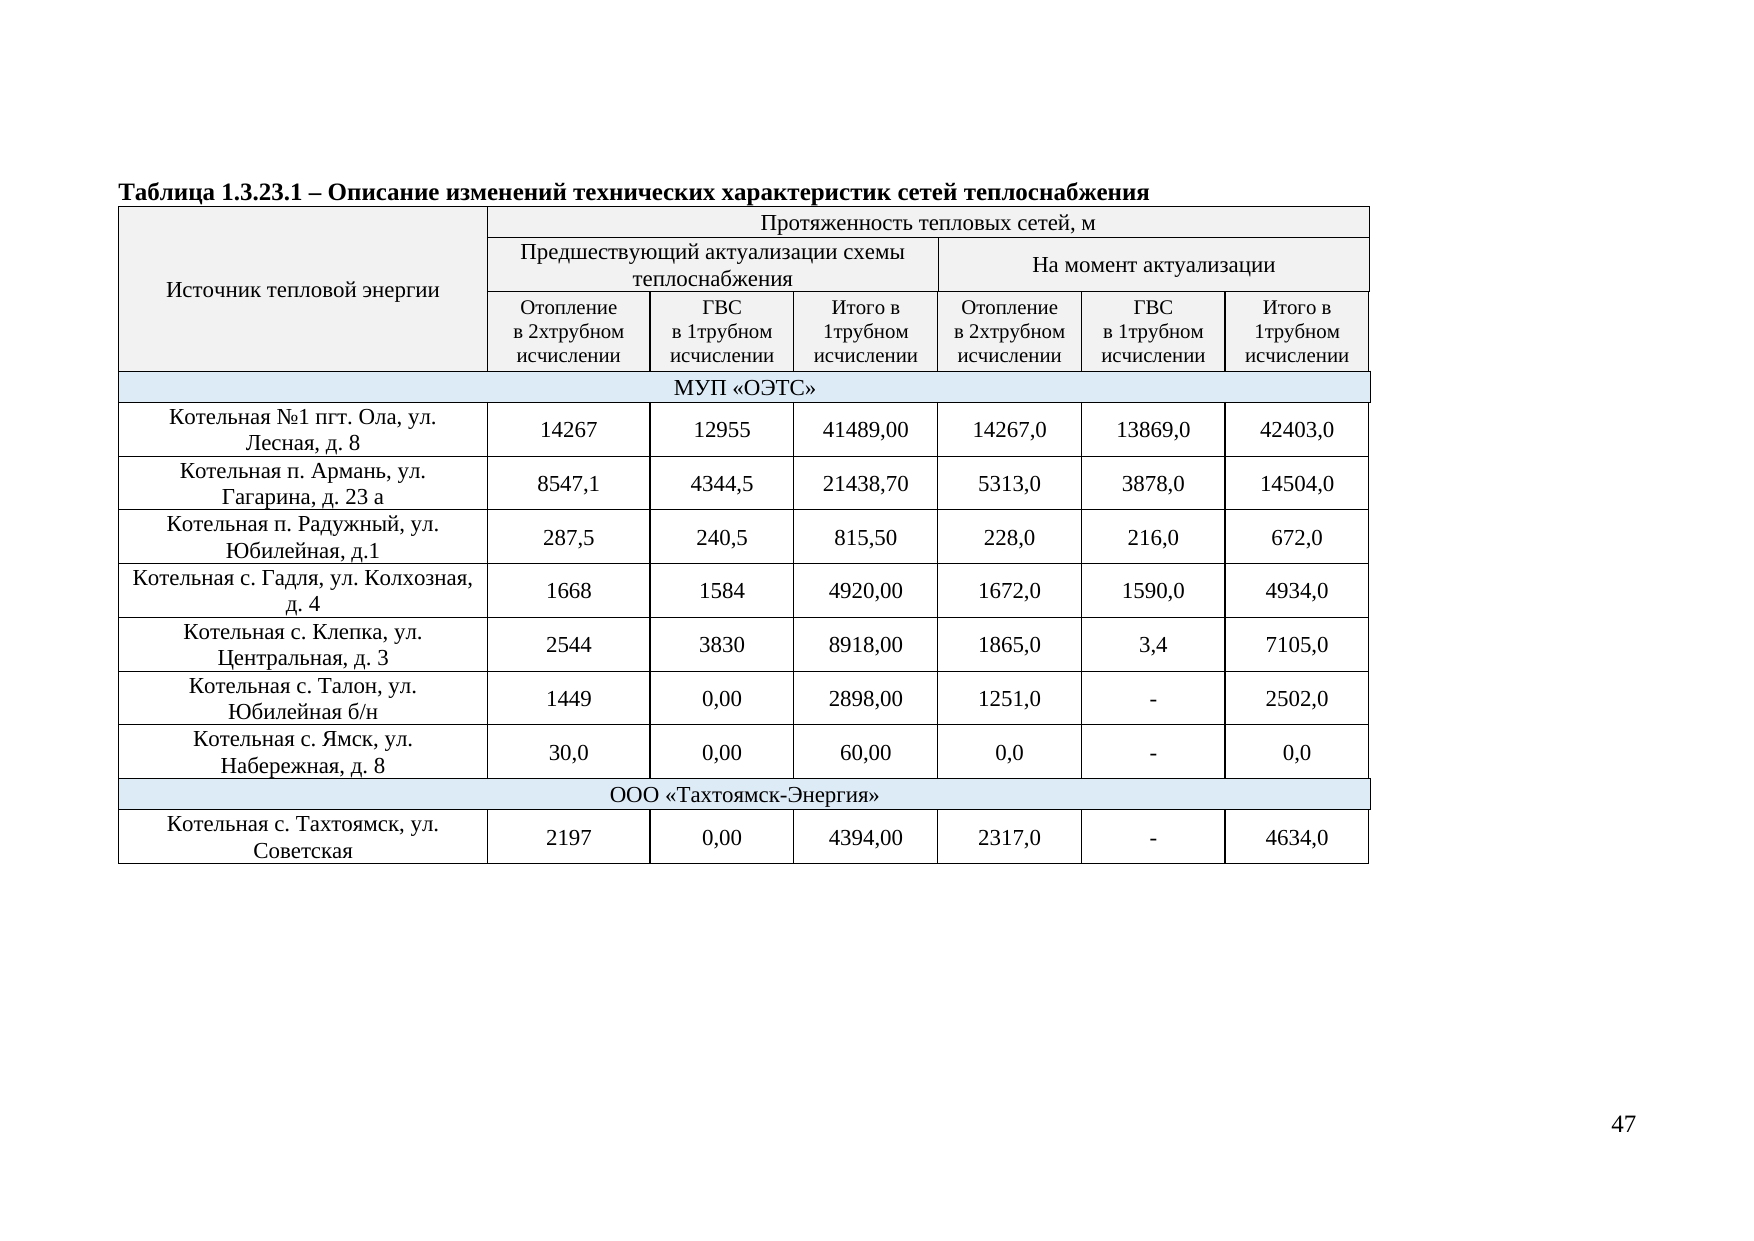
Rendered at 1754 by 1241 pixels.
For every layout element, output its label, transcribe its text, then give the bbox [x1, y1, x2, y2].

table_cell 4634,0 [1226, 810, 1368, 863]
table_cell 287,5 [488, 510, 649, 563]
table_cell 2317,0 [938, 810, 1081, 863]
table_cell На момент актуализации [939, 238, 1369, 291]
table_cell 4934,0 [1226, 564, 1368, 617]
table_cell 2544 [488, 618, 649, 671]
table_cell 60,00 [794, 725, 937, 778]
table_cell Котельная с. Гадля, ул. Колхозная, д. 4 [119, 564, 487, 617]
table_cell МУП «ОЭТС» [119, 372, 1370, 402]
table_cell - [1082, 810, 1224, 863]
table_cell 1865,0 [938, 618, 1081, 671]
table_cell 0,00 [651, 810, 793, 863]
table_cell 3878,0 [1082, 457, 1224, 509]
table_cell 1251,0 [938, 672, 1081, 724]
table_cell Котельная с. Тахтоямск, ул. Советская [119, 810, 487, 863]
table_cell Итого в 1трубном исчислении [794, 292, 937, 371]
table_cell 14504,0 [1226, 457, 1368, 509]
table_cell 3830 [651, 618, 793, 671]
table_cell Котельная п. Радужный, ул. Юбилейная, д.1 [119, 510, 487, 563]
table_cell ГВС в 1трубном исчислении [651, 292, 793, 371]
table_cell 30,0 [488, 725, 649, 778]
table_cell 4394,00 [794, 810, 937, 863]
table_cell Котельная п. Армань, ул. Гагарина, д. 23 а [119, 457, 487, 509]
table_cell 672,0 [1226, 510, 1368, 563]
table_cell Итого в 1трубном исчислении [1226, 292, 1368, 371]
table_cell 14267 [488, 403, 649, 456]
table_cell - [1082, 672, 1224, 724]
table_cell 21438,70 [794, 457, 937, 509]
table_cell Котельная №1 пгт. Ола, ул. Лесная, д. 8 [119, 403, 487, 456]
table_cell 1590,0 [1082, 564, 1224, 617]
table_cell Котельная с. Клепка, ул. Центральная, д. 3 [119, 618, 487, 671]
table_cell 228,0 [938, 510, 1081, 563]
table_cell 1449 [488, 672, 649, 724]
table_cell 1668 [488, 564, 649, 617]
table_cell 8918,00 [794, 618, 937, 671]
table_cell 42403,0 [1226, 403, 1368, 456]
table_cell 8547,1 [488, 457, 649, 509]
table_cell 1672,0 [938, 564, 1081, 617]
table_cell 2898,00 [794, 672, 937, 724]
table_cell 0,00 [651, 672, 793, 724]
table_cell Отопление в 2хтрубном исчислении [488, 292, 649, 371]
table_cell Предшествующий актуализации схемы теплоснабжения [488, 238, 938, 291]
table_cell 2502,0 [1226, 672, 1368, 724]
table_cell 13869,0 [1082, 403, 1224, 456]
table_cell 41489,00 [794, 403, 937, 456]
table_cell 0,0 [1226, 725, 1368, 778]
table_cell Котельная с. Талон, ул. Юбилейная б/н [119, 672, 487, 724]
table_cell - [1082, 725, 1224, 778]
table_cell Котельная с. Ямск, ул. Набережная, д. 8 [119, 725, 487, 778]
text Таблица 1.3.23.1 – Описание изменений технических характеристик сетей теплоснабжения [118, 177, 1636, 206]
table_cell ООО «Тахтоямск-Энергия» [119, 779, 1370, 809]
table_cell 3,4 [1082, 618, 1224, 671]
table_cell 240,5 [651, 510, 793, 563]
table_cell ГВС в 1трубном исчислении [1082, 292, 1224, 371]
table_cell 14267,0 [938, 403, 1081, 456]
table_cell 7105,0 [1226, 618, 1368, 671]
table_cell 4344,5 [651, 457, 793, 509]
table_cell 4920,00 [794, 564, 937, 617]
table_cell 5313,0 [938, 457, 1081, 509]
table_cell 815,50 [794, 510, 937, 563]
table_cell 1584 [651, 564, 793, 617]
table_header Источник тепловой энергии [119, 207, 487, 371]
table_cell 2197 [488, 810, 649, 863]
table_cell 216,0 [1082, 510, 1224, 563]
table_cell 0,0 [938, 725, 1081, 778]
table_cell 0,00 [651, 725, 793, 778]
table_cell 12955 [651, 403, 793, 456]
table_header Протяженность тепловых сетей, м [488, 207, 1369, 237]
table_cell Отопление в 2хтрубном исчислении [938, 292, 1081, 371]
